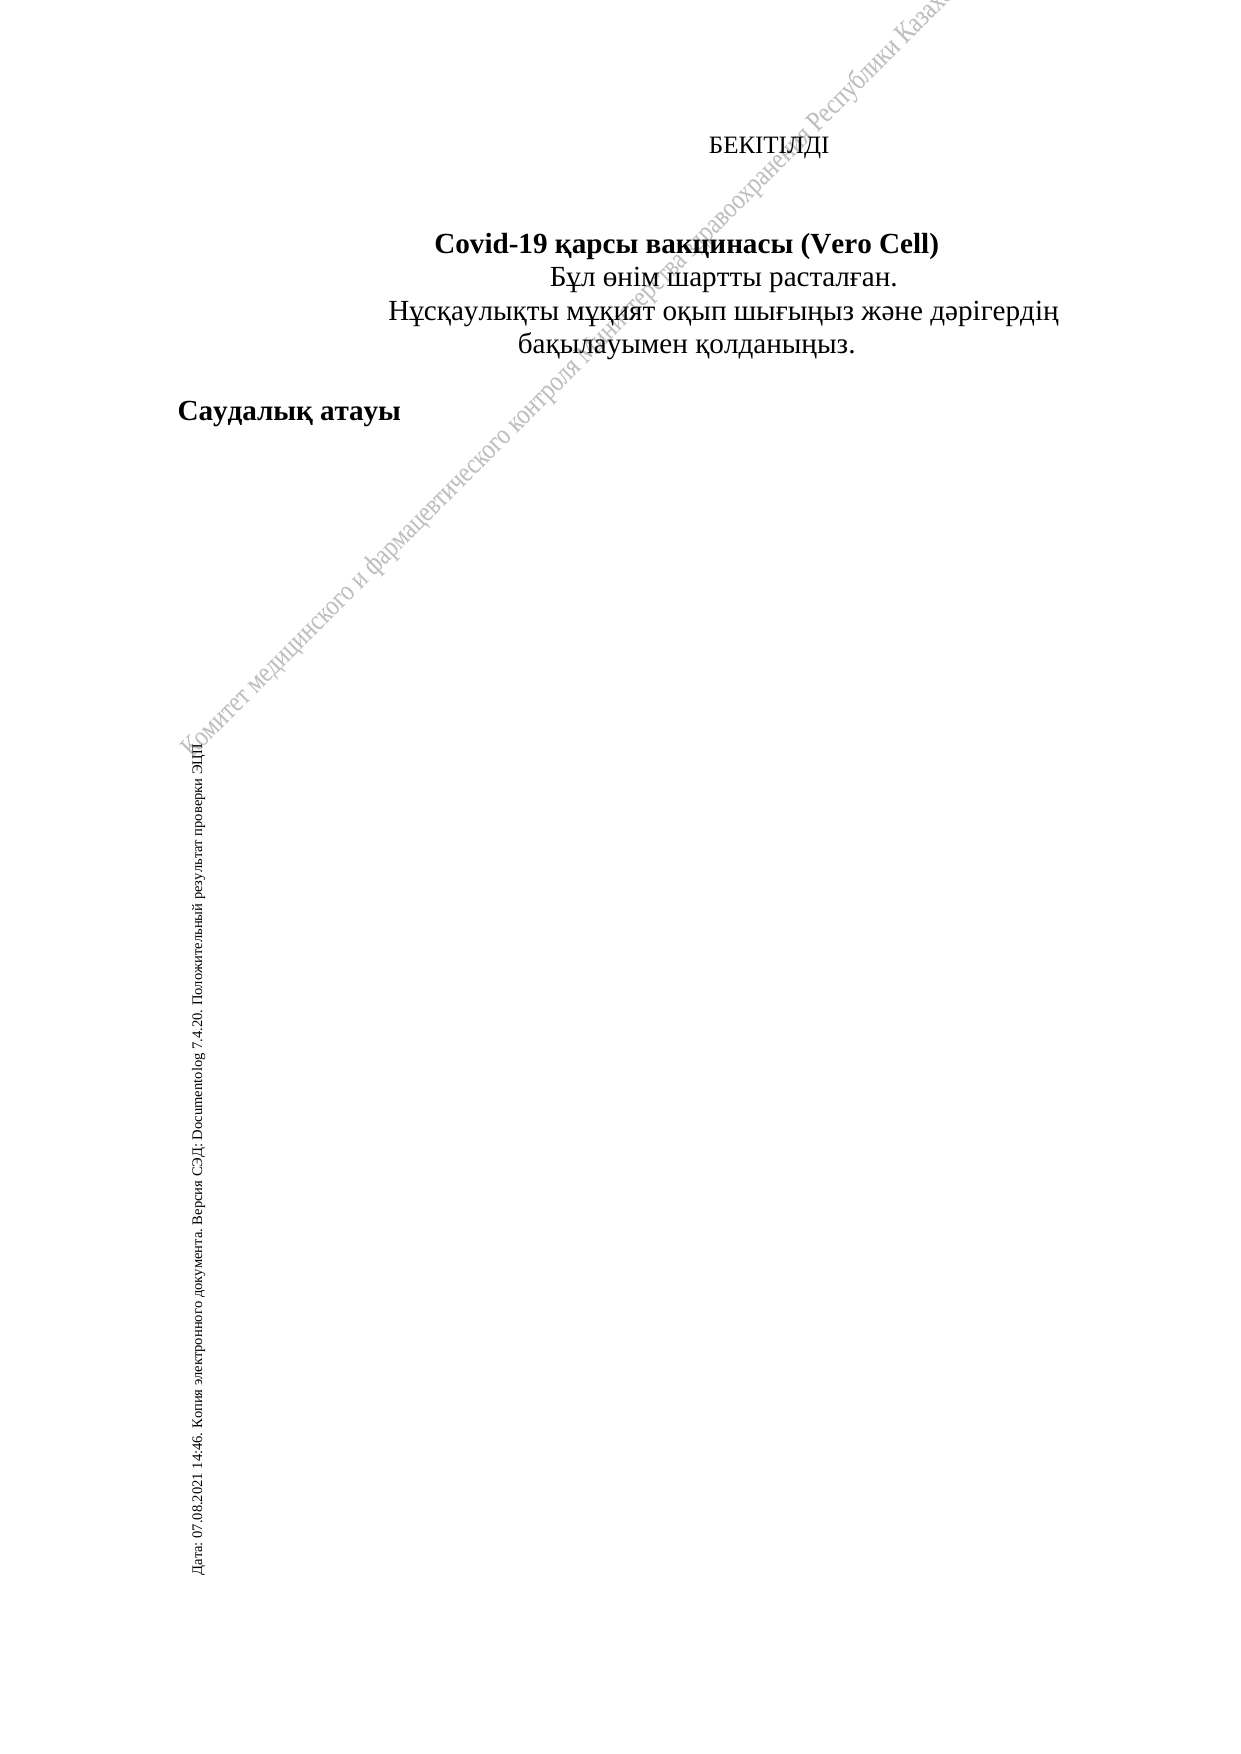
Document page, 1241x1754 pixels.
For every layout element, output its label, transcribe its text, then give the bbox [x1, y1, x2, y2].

text Бұл өнім шартты расталған. [251, 259, 1122, 293]
text Саудалық атауы [177, 393, 1122, 427]
text БЕКІТІЛДІ [177, 130, 1122, 159]
text Нұсқаулықты мұқият оқып шығыңыз және дәрігердің бақылауымен қолданыңыз. [251, 293, 1122, 360]
text Covid-19 қарсы вакцинасы (Vero Cell) [177, 226, 1122, 259]
